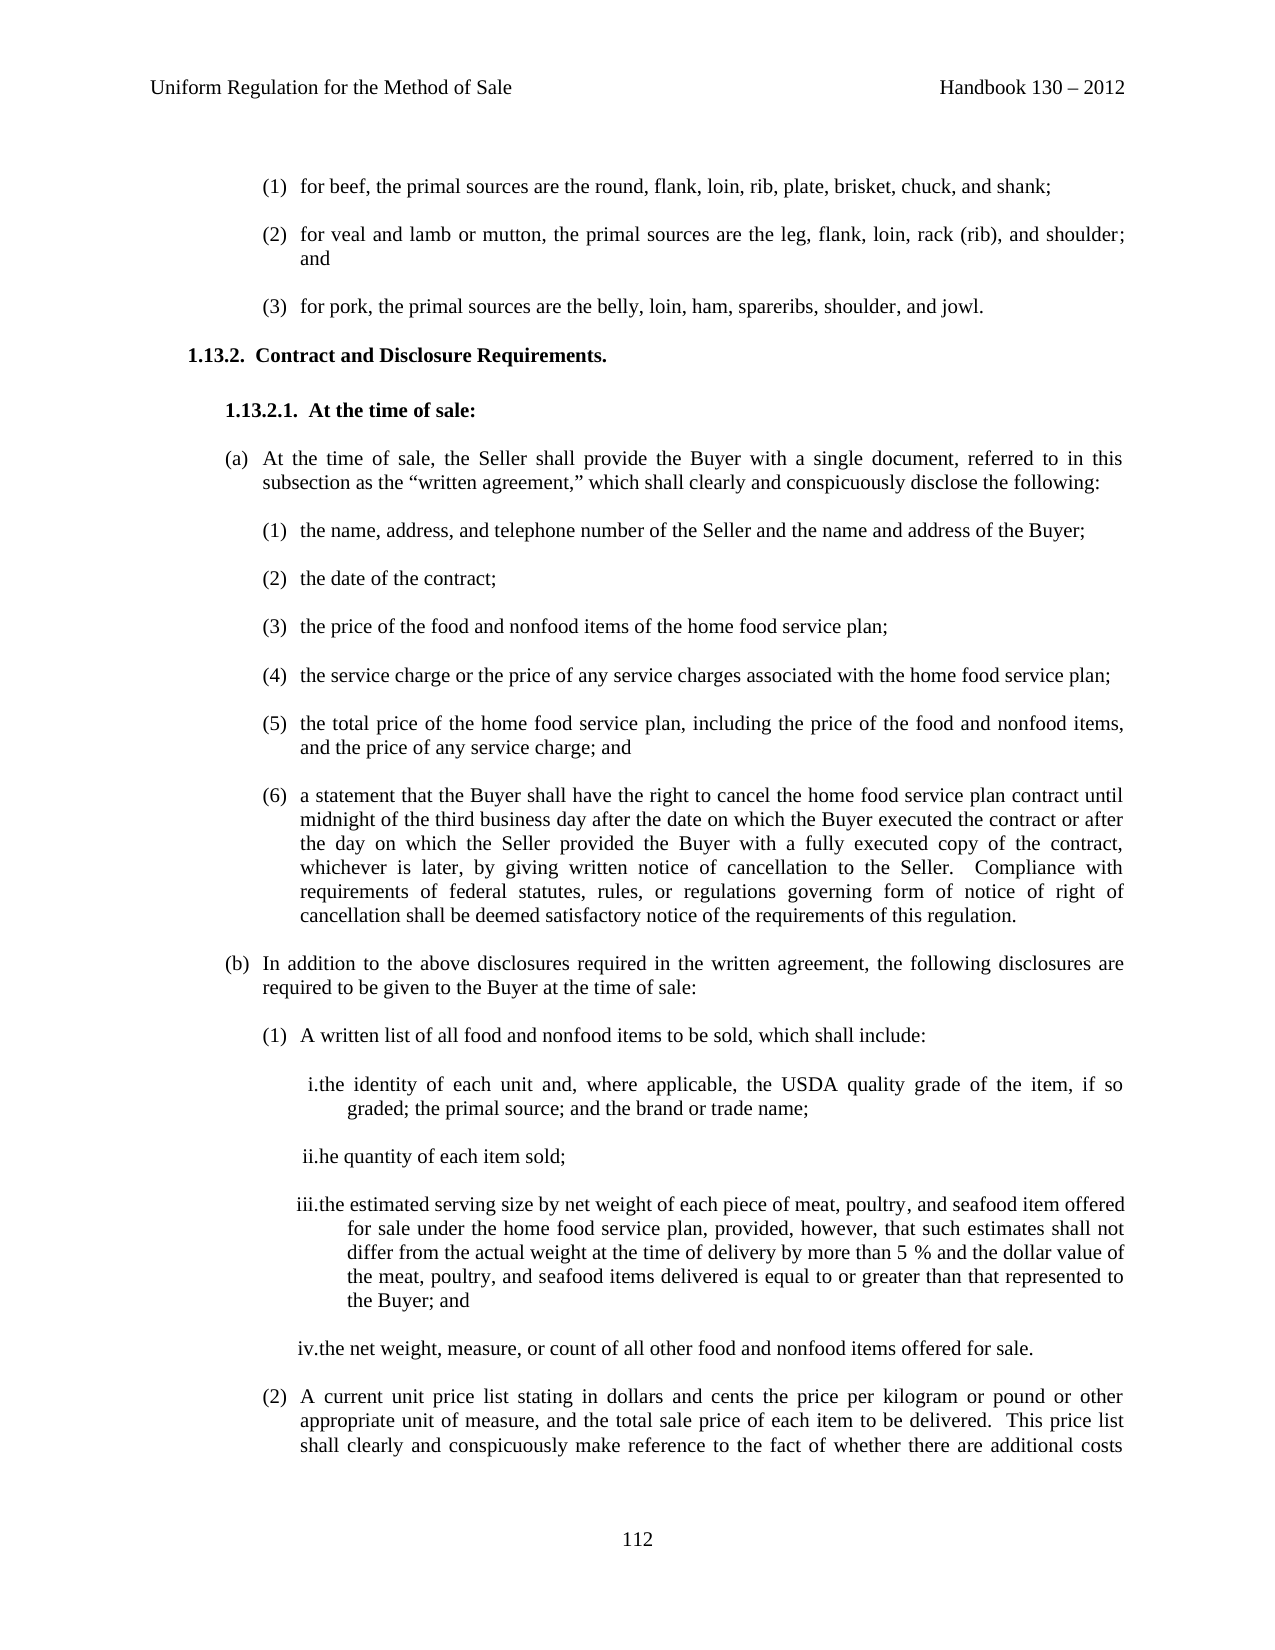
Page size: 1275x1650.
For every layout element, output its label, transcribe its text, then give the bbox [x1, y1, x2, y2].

list the estimated serving size by net weight of each piece of meat, poultry, and seafood item offered for sale under the home food service plan, provided, however, that such estimates shall not differ from the actual weight at the time of delivery by more than 5 % and the dollar value of the meat, poultry, and seafood items delivered is equal to or greater than that represented to the Buyer; and [319, 1192, 1125, 1312]
text (6) a statement that the Buyer shall have the right to cancel the home food service plan contract until midnight of the third business day after the date on which the Buyer executed the contract or after the day on which the Seller provided the Buyer with a fully executed copy of the contract, whichever is later, by giving written notice of cancellation to the Seller. Compliance with requirements of federal statutes, rules, or regulations governing form of notice of right of cancellation shall be deemed satisfactory notice of the requirements of this regulation. [262, 783, 1125, 927]
text 1.13.2. Contract and Disclosure Requirements. [187, 343, 1125, 367]
list the identity of each unit and, where applicable, the USDA quality grade of the item, if so graded; the primal source; and the brand or trade name; [319, 1072, 1125, 1120]
text (b) In addition to the above disclosures required in the written agreement, the following disclosures are required to be given to the Buyer at the time of sale: [225, 951, 1125, 999]
text (2) for veal and lamb or mutton, the primal sources are the leg, flank, loin, rack (rib), and shoulder; and [262, 222, 1125, 270]
list the net weight, measure, or count of all other food and nonfood items offered for sale. [319, 1336, 1125, 1360]
text (3) for pork, the primal sources are the belly, loin, ham, spareribs, shoulder, and jowl. [262, 294, 1125, 318]
text (1) the name, address, and telephone number of the Seller and the name and address of the Buyer; [262, 518, 1125, 542]
text 1.13.2.1. At the time of sale: [225, 398, 1125, 422]
text (1) for beef, the primal sources are the round, flank, loin, rib, plate, brisket, chuck, and shank; [262, 174, 1125, 198]
text (3) the price of the food and nonfood items of the home food service plan; [262, 614, 1125, 638]
text (1) A written list of all food and nonfood items to be sold, which shall include: [262, 1023, 1125, 1047]
text (4) the service charge or the price of any service charges associated with the home food service plan; [262, 662, 1125, 687]
text (a) At the time of sale, the Seller shall provide the Buyer with a single document, referred to in this subsection as the “written agreement,” which shall clearly and conspicuously disclose the following: [225, 446, 1125, 494]
text (5) the total price of the home food service plan, including the price of the food and nonfood items, and the price of any service charge; and [262, 711, 1125, 759]
list he quantity of each item sold; [319, 1144, 1125, 1168]
text (2) the date of the contract; [262, 566, 1125, 590]
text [262, 1384, 1125, 1457]
